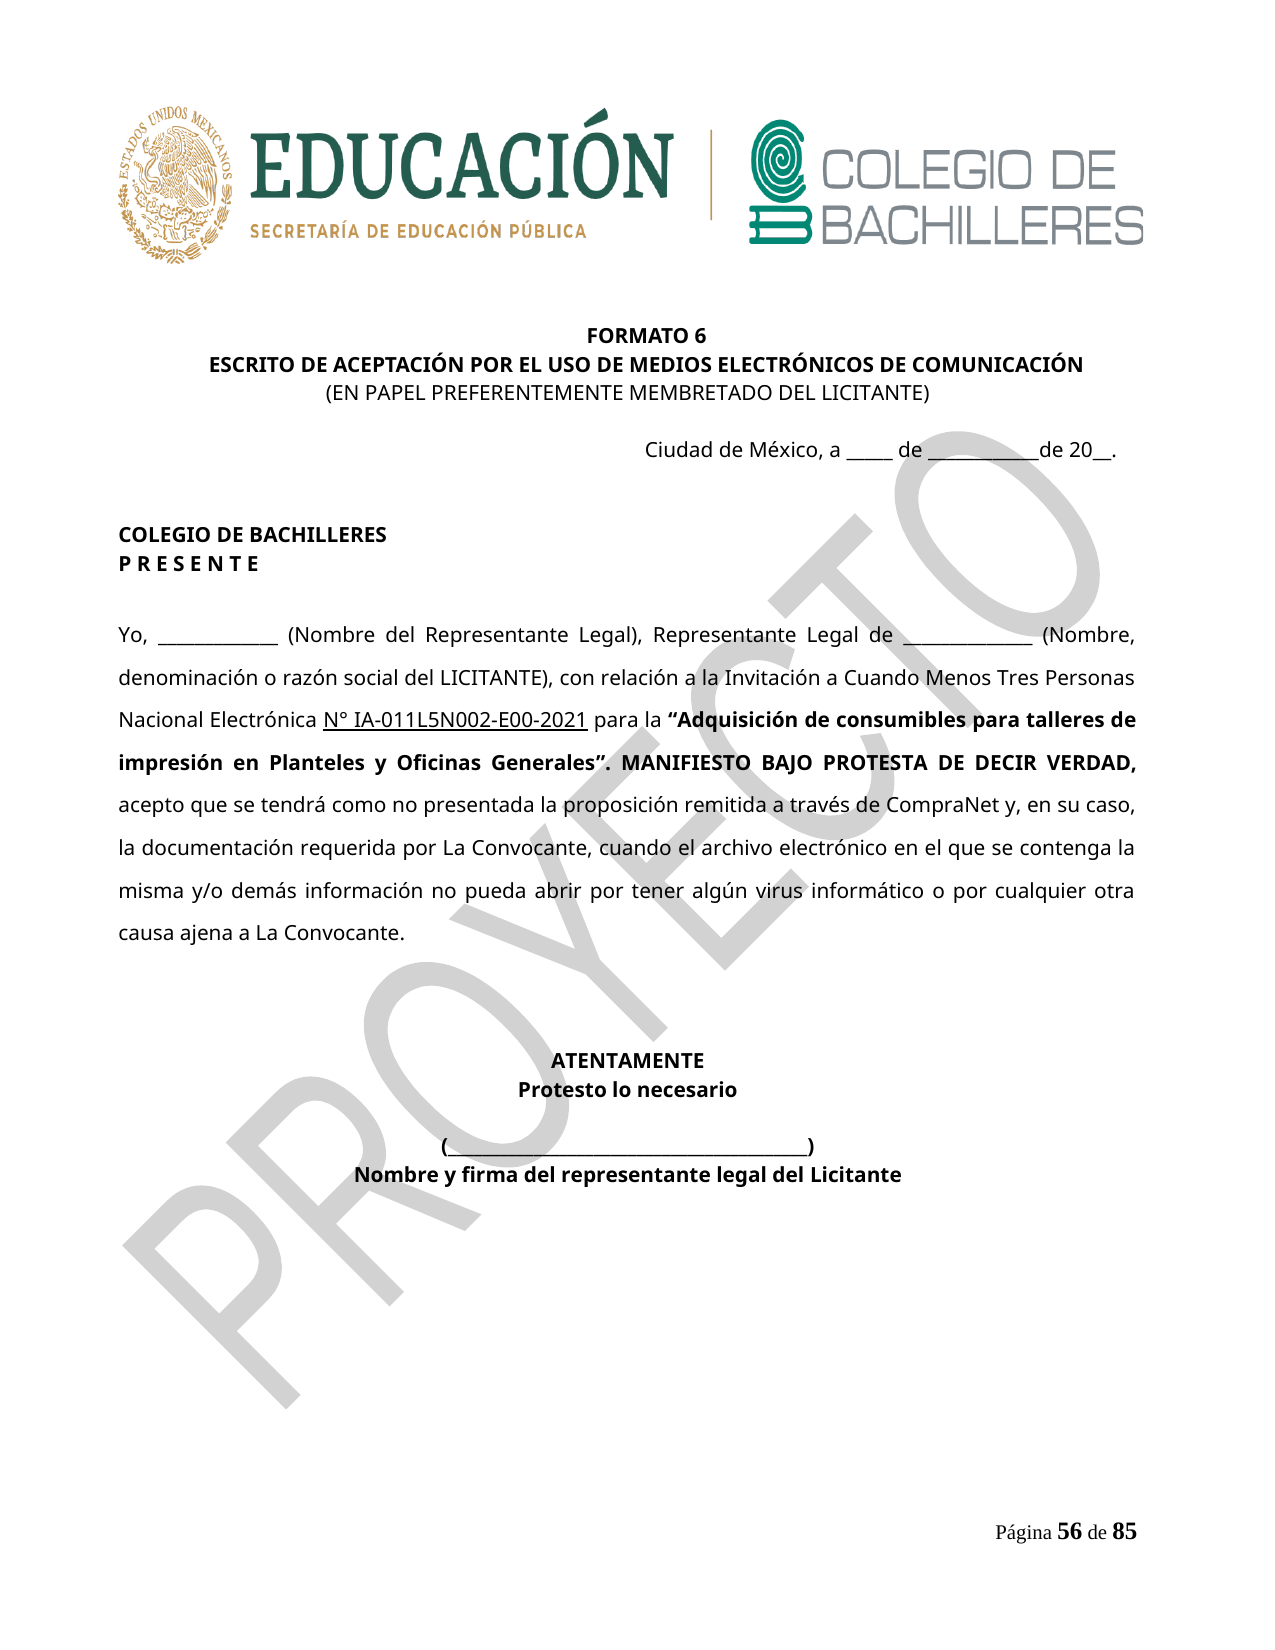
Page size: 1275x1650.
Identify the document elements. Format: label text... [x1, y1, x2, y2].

text Protesto lo necesario [118, 1075, 1137, 1103]
text ATENTAMENTE [118, 1046, 1137, 1075]
text Yo, _____________ (Nombre del Representante Legal), Representante Legal de ______________ (Nombre, denominación o razón social del LICITANTE), con relación a la Invitación a Cuando Menos Tres Personas Nacional Electrónica N° IA-011L5N002-E00-2021 para la “Adquisición de consumibles para talleres de impresión en Planteles y Oficinas Generales”. MANIFIESTO BAJO PROTESTA DE DECIR VERDAD, acepto que se tendrá como no presentada la proposición remitida a través de CompraNet y, en su caso, la documentación requerida por La Convocante, cuando el archivo electrónico en el que se contenga la misma y/o demás información no pueda abrir por tener algún virus informático o por cualquier otra causa ajena a La Convocante. [118, 620, 1137, 947]
list (EN PAPEL PREFERENTEMENTE MEMBRETADO DEL LICITANTE) [118, 378, 1137, 407]
picture [118, 106, 1144, 264]
list P R E S E N T E [118, 549, 1137, 577]
text FORMATO 6 ESCRITO DE ACEPTACIÓN POR EL USO DE MEDIOS ELECTRÓNICOS DE COMUNICACIÓN [156, 322, 1137, 378]
text Nombre y firma del representante legal del Licitante [118, 1160, 1137, 1188]
text (__________________________________________) [118, 1132, 1137, 1160]
text COLEGIO DE BACHILLERES [118, 521, 1081, 549]
text Ciudad de México, a _____ de ____________de 20__. [118, 435, 1117, 464]
